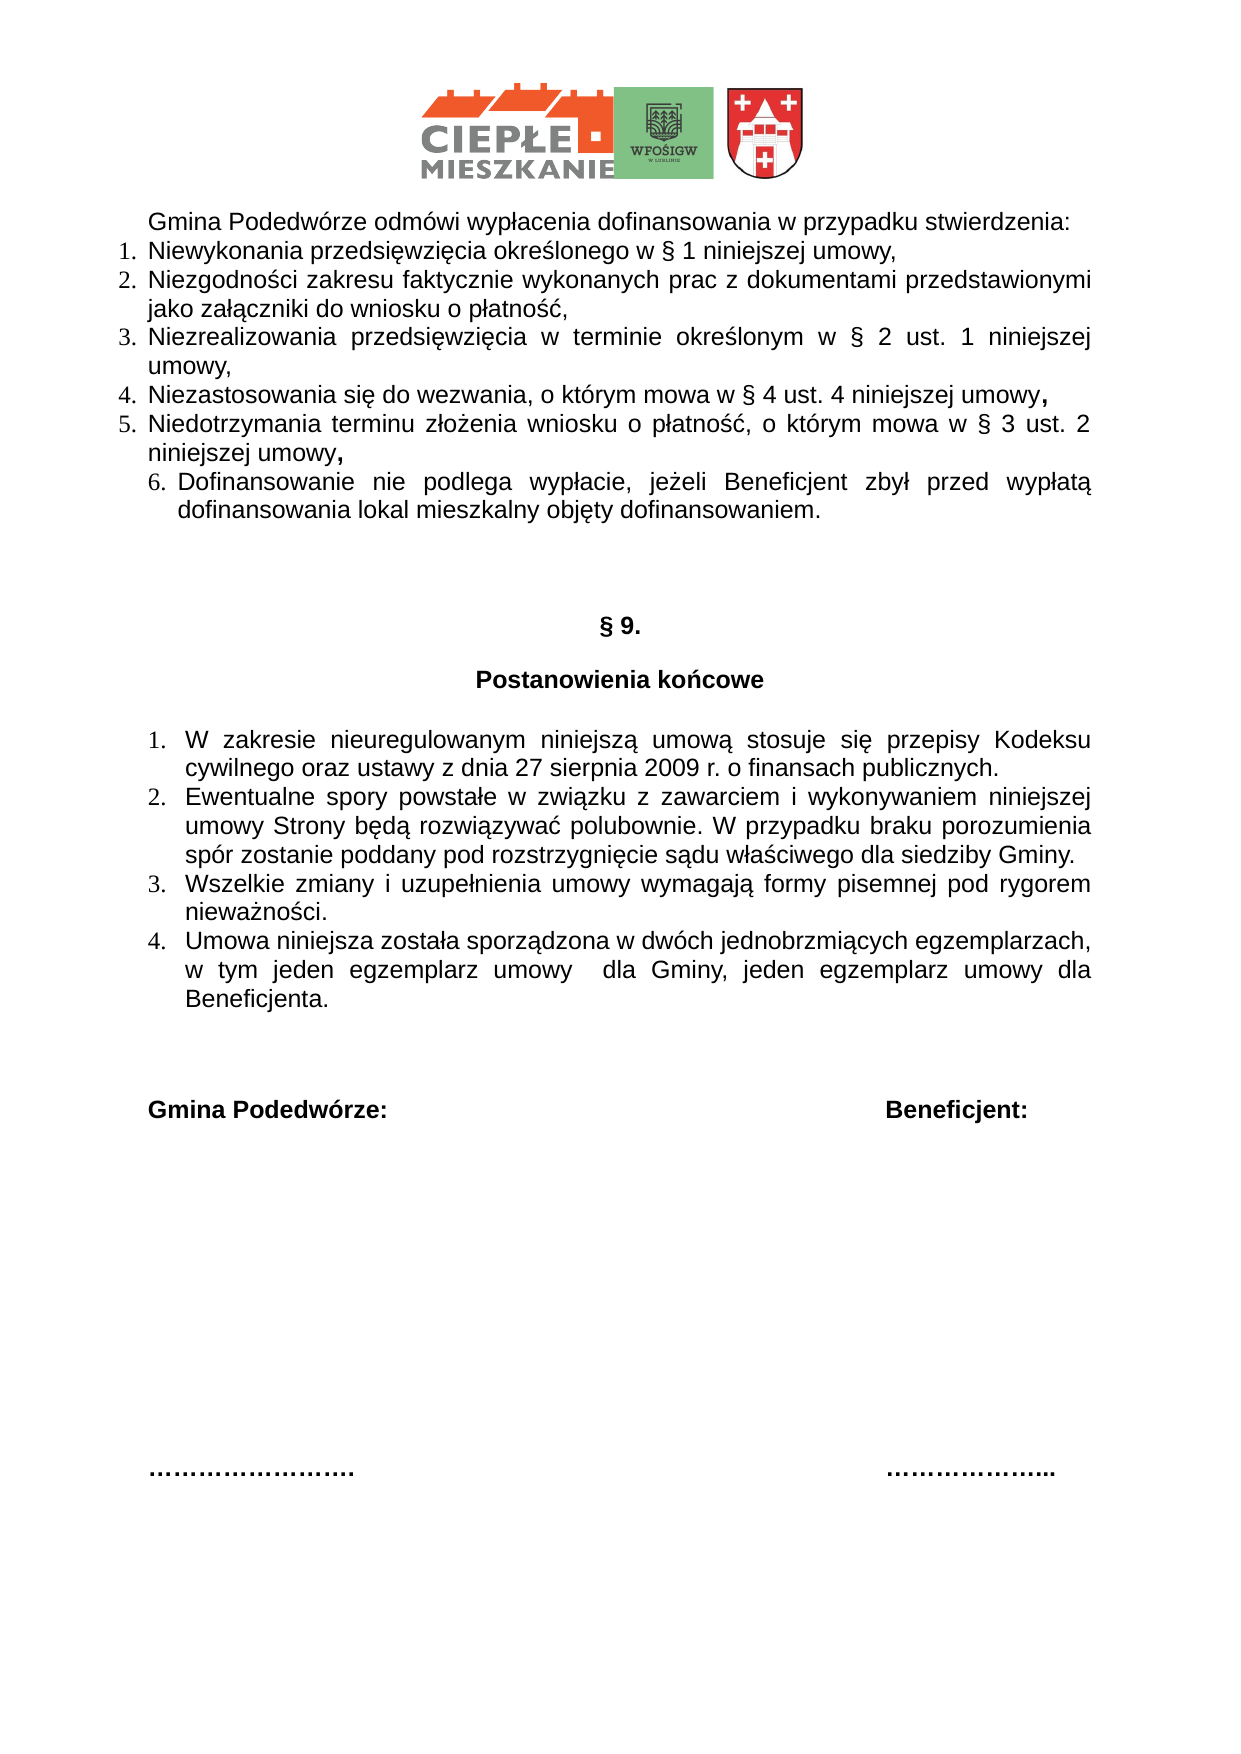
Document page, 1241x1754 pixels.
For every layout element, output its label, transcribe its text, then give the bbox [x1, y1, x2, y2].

list Niezastosowania się do wezwania, o którym mowa w § 4 ust. 4 niniejszej umowy, [118, 380, 1093, 409]
text Postanowienia końcowe [148, 665, 1092, 694]
list Dofinansowanie nie podlega wypłacie, jeżeli Beneficjent zbył przed wypłatą dofinansowania lokal mieszkalny objęty dofinansowaniem. [148, 466, 1093, 524]
text Gmina Podedwórze odmówi wypłacenia dofinansowania w przypadku stwierdzenia: [148, 207, 1093, 236]
text ……………………. ………………... [148, 1453, 1093, 1482]
list Wszelkie zmiany i uzupełnienia umowy wymagają formy pisemnej pod rygorem nieważności. [148, 868, 1093, 926]
list Ewentualne spory powstałe w związku z zawarciem i wykonywaniem niniejszej umowy Strony będą rozwiązywać polubownie. W przypadku braku porozumienia spór zostanie poddany pod rozstrzygnięcie sądu właściwego dla siedziby Gminy. [148, 782, 1093, 868]
text § 9. [148, 611, 1093, 640]
list Niewykonania przedsięwzięcia określonego w § 1 niniejszej umowy, [118, 236, 1093, 265]
picture [421, 73, 819, 179]
text Gmina Podedwórze: Beneficjent: [148, 1096, 1093, 1124]
list Niezrealizowania przedsięwzięcia w terminie określonym w § 2 ust. 1 niniejszej umowy, [118, 322, 1093, 380]
list Niedotrzymania terminu złożenia wniosku o płatność, o którym mowa w § 3 ust. 2 niniejszej umowy, [118, 409, 1093, 466]
list Niezgodności zakresu faktycznie wykonanych prac z dokumentami przedstawionymi jako załączniki do wniosku o płatność, [118, 265, 1093, 322]
list Umowa niniejsza została sporządzona w dwóch jednobrzmiących egzemplarzach, w tym jeden egzemplarz umowy dla Gminy, jeden egzemplarz umowy dla Beneficjenta. [148, 926, 1093, 1012]
list W zakresie nieuregulowanym niniejszą umową stosuje się przepisy Kodeksu cywilnego oraz ustawy z dnia 27 sierpnia 2009 r. o finansach publicznych. [148, 724, 1093, 782]
